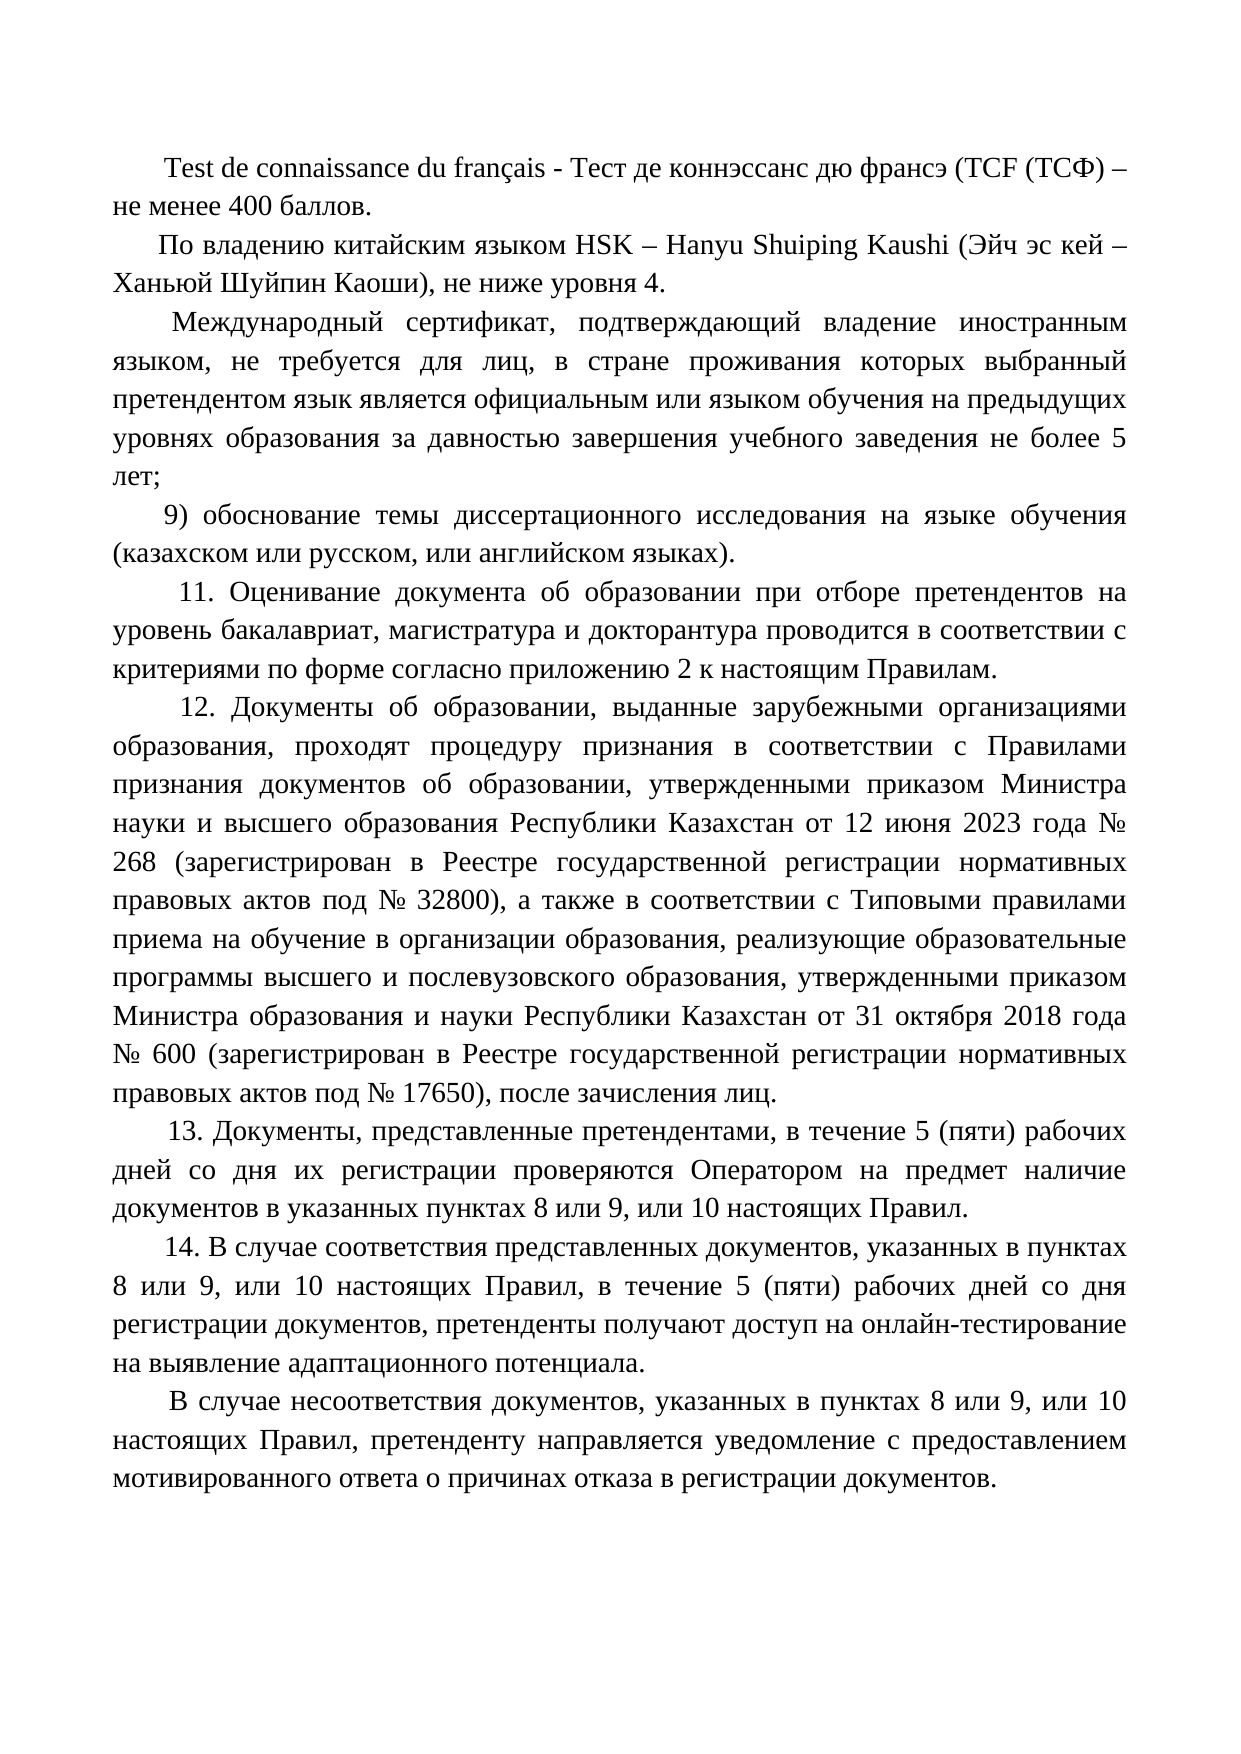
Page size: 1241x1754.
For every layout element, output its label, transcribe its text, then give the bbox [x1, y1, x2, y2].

text 12. Документы об образовании, выданные зарубежными организациями образования, проходят процедуру признания в соответствии с Правилами признания документов об образовании, утвержденными приказом Министра науки и высшего образования Республики Казахстан от 12 июня 2023 года № 268 (зарегистрирован в Реестре государственной регистрации нормативных правовых актов под № 32800), а также в соответствии с Типовыми правилами приема на обучение в организации образования, реализующие образовательные программы высшего и послевузовского образования, утвержденными приказом Министра образования и науки Республики Казахстан от 31 октября 2018 года № 600 (зарегистрирован в Реестре государственной регистрации нормативных правовых актов под № 17650), после зачисления лиц. [112, 689, 1128, 1108]
text По владению китайским языком HSK – Hanyu Shuiping Kaushi (Эйч эс кей – Ханьюй Шуйпин Каоши), не ниже уровня 4. [112, 227, 1128, 299]
text 14. В случае соответствия представленных документов, указанных в пунктах 8 или 9, или 10 настоящих Правил, в течение 5 (пяти) рабочих дней со дня регистрации документов, претенденты получают доступ на онлайн-тестирование на выявление адаптационного потенциала. [112, 1229, 1128, 1378]
text Test de connaissance du français - Тест де коннэссанс дю франсэ (TCF (ТСФ) – не менее 400 баллов. [112, 150, 1128, 222]
text Международный сертификат, подтверждающий владение иностранным языком, не требуется для лиц, в стране проживания которых выбранный претендентом язык является официальным или языком обучения на предыдущих уровнях образования за давностью завершения учебного заведения не более 5 лет; [112, 304, 1128, 492]
text 11. Оценивание документа об образовании при отборе претендентов на уровень бакалавриат, магистратура и докторантура проводится в соответствии с критериями по форме согласно приложению 2 к настоящим Правилам. [112, 574, 1128, 684]
text 9) обоснование темы диссертационного исследования на языке обучения (казахском или русском, или английском языках). [112, 497, 1128, 569]
text В случае несоответствия документов, указанных в пунктах 8 или 9, или 10 настоящих Правил, претенденту направляется уведомление с предоставлением мотивированного ответа о причинах отказа в регистрации документов. [112, 1383, 1128, 1494]
text 13. Документы, представленные претендентами, в течение 5 (пяти) рабочих дней со дня их регистрации проверяются Оператором на предмет наличие документов в указанных пунктах 8 или 9, или 10 настоящих Правил. [112, 1113, 1128, 1224]
